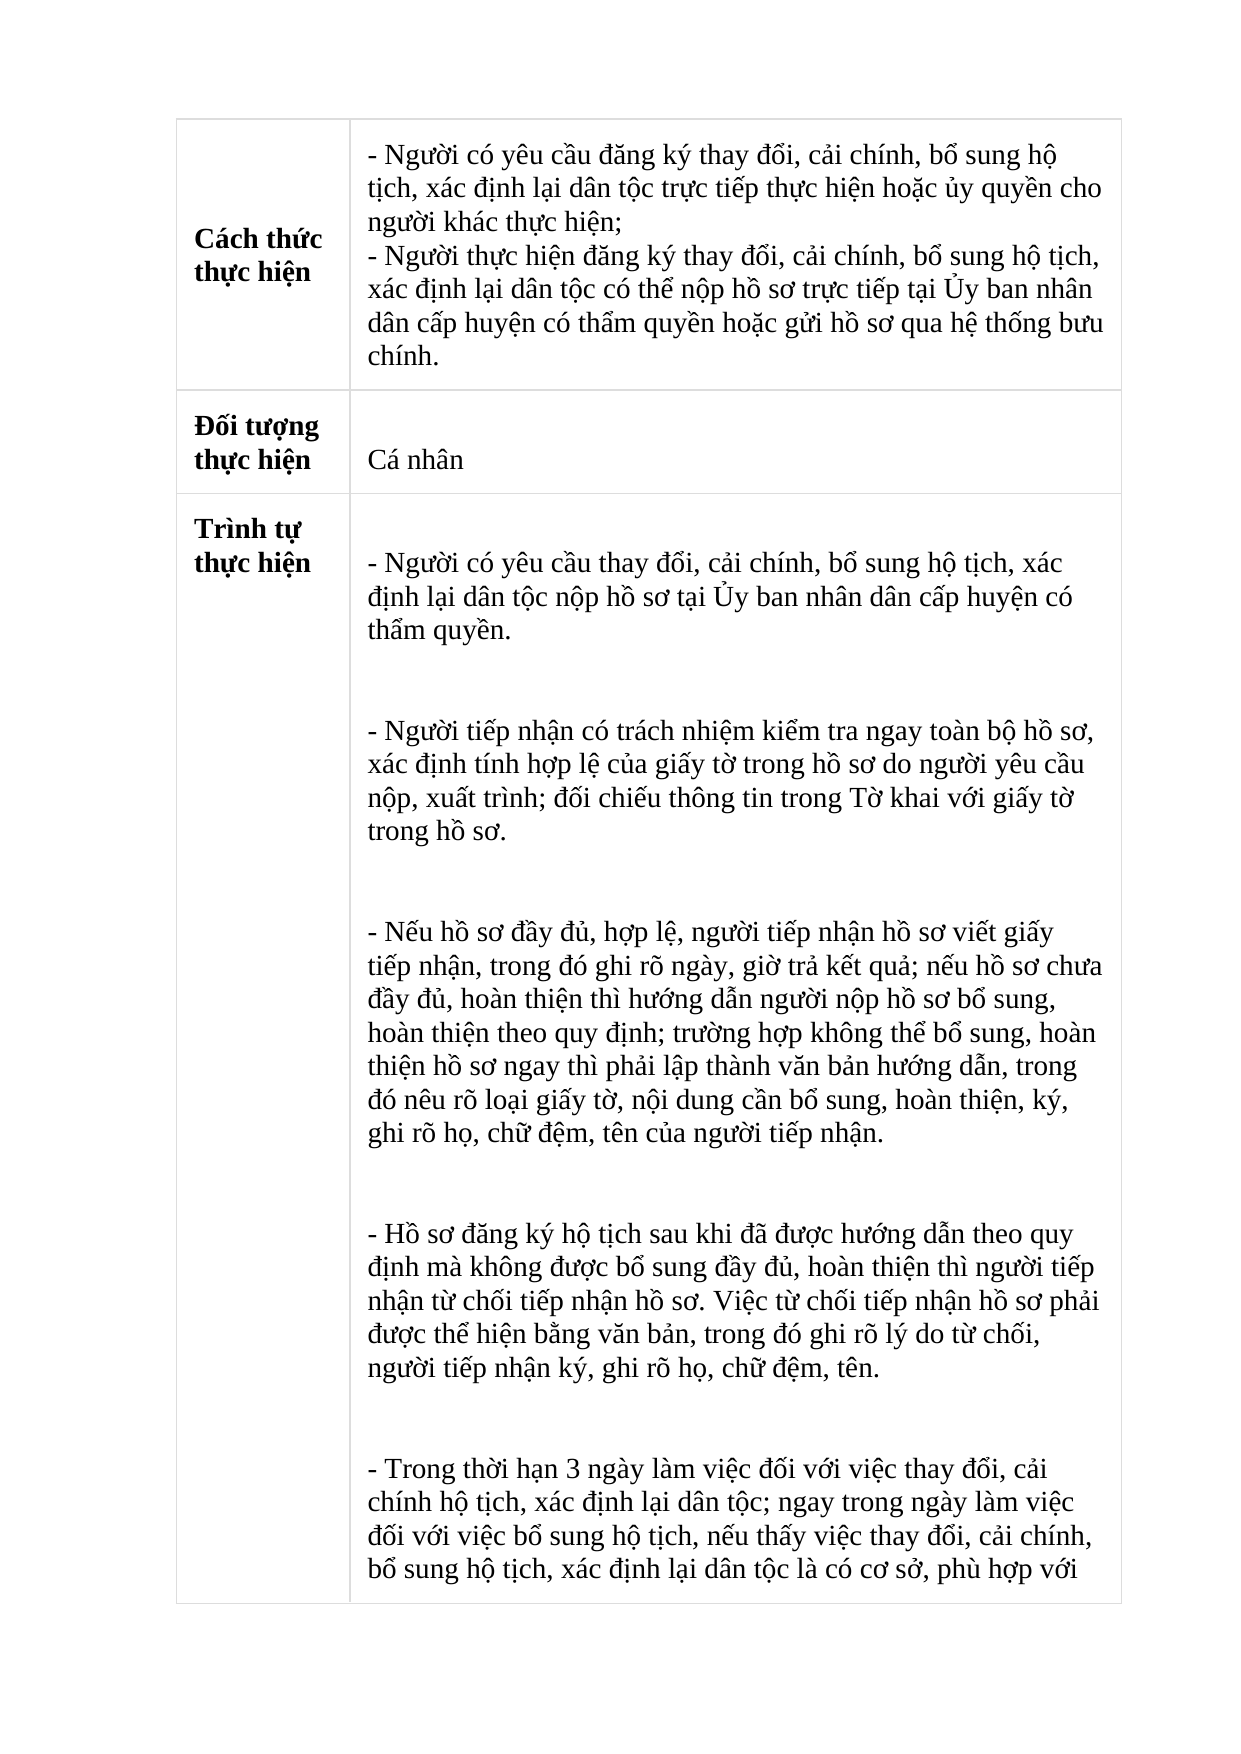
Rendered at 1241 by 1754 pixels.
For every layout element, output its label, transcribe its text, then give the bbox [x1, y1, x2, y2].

table_cell Cá nhân [351, 391, 1121, 493]
table_cell - Người có yêu cầu đăng ký thay đổi, cải chính, bổ sung hộ tịch, xác định lại dân tộc trực tiếp thực hiện hoặc ủy quyền cho người khác thực hiện; - Người thực hiện đăng ký thay đổi, cải chính, bổ sung hộ tịch, xác định lại dân tộc có thể nộp hồ sơ trực tiếp tại Ủy ban nhân dân cấp huyện có thẩm quyền hoặc gửi hồ sơ qua hệ thống bưu chính. [351, 120, 1121, 389]
table_cell Cách thức thực hiện [177, 120, 349, 389]
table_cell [351, 494, 1121, 1602]
table_cell Đối tượng thực hiện [177, 391, 349, 493]
table_cell Trình tự thực hiện [177, 494, 349, 1602]
